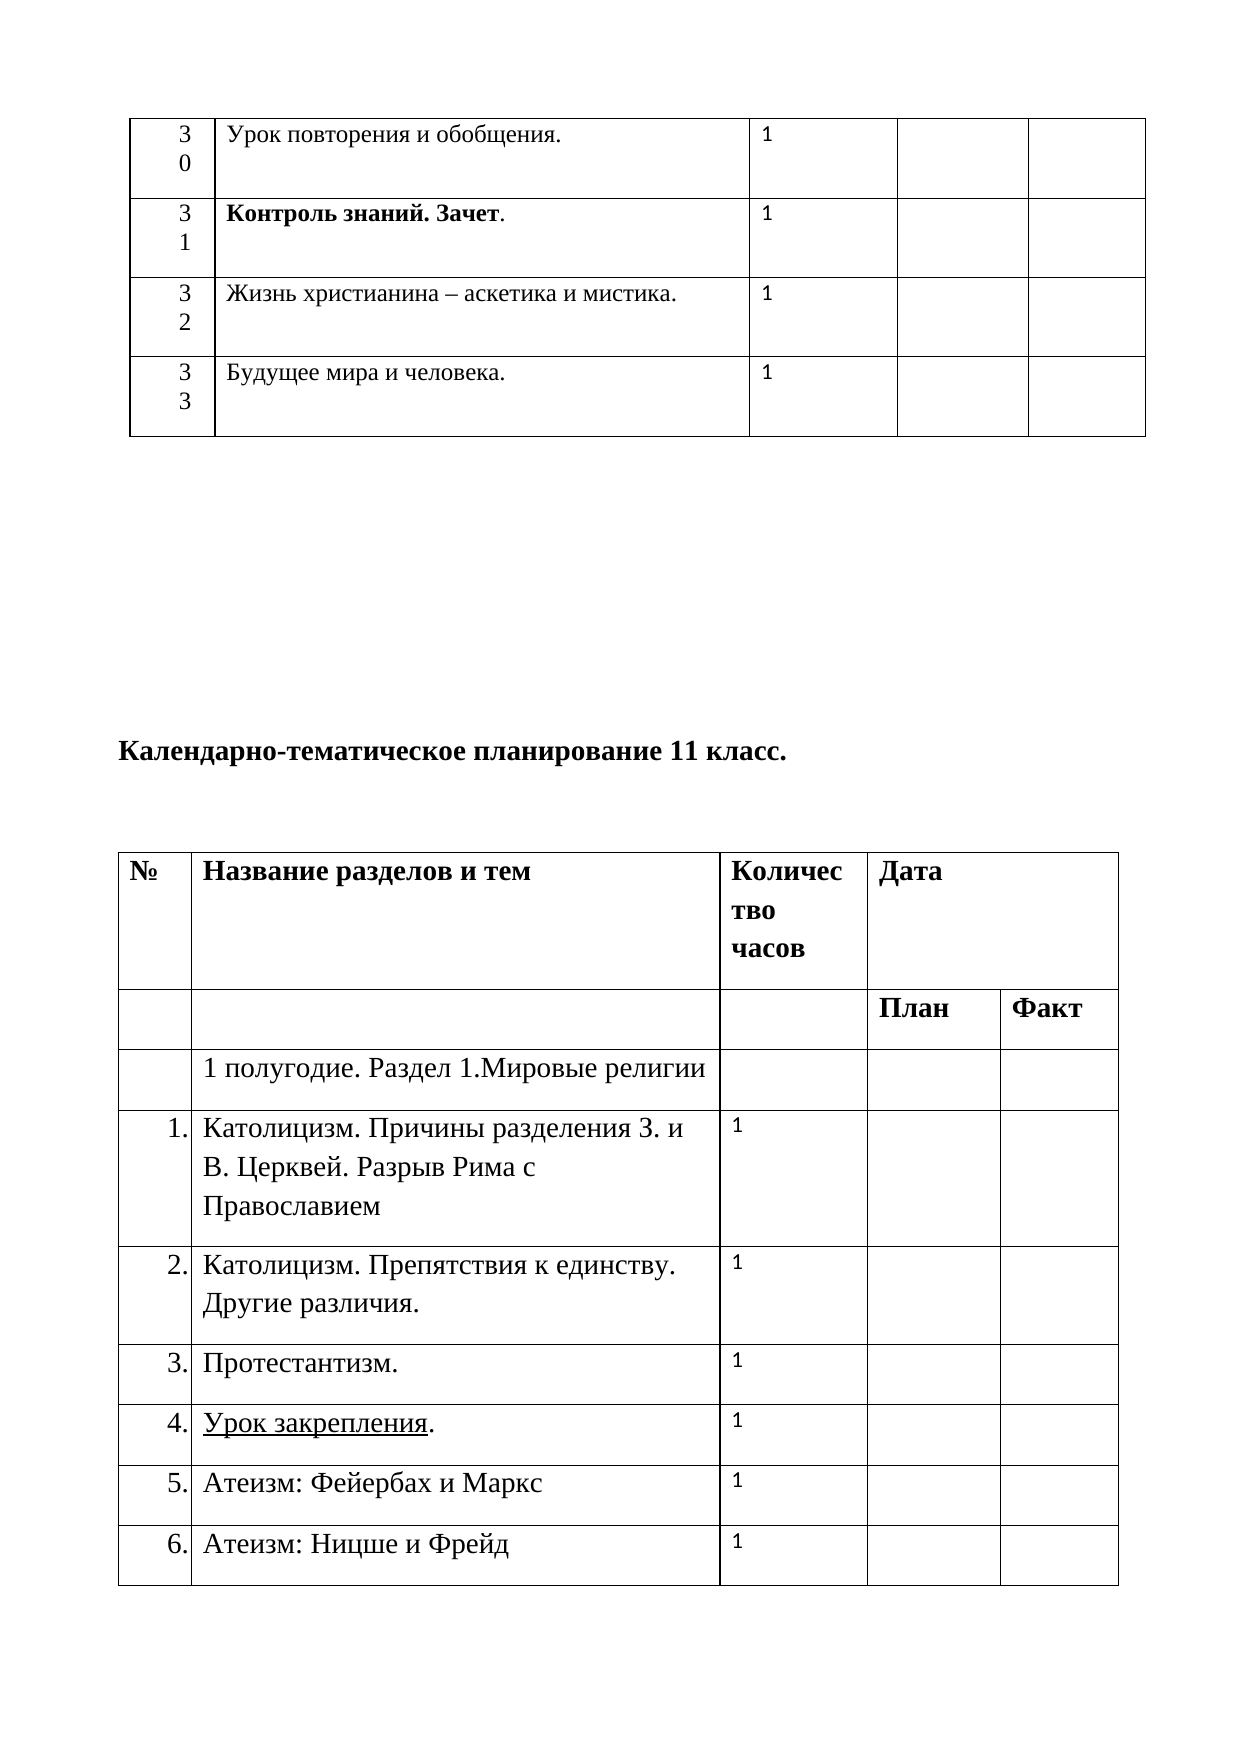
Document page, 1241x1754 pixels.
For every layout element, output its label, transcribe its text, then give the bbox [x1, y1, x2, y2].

table_cell Урок закрепления. [192, 1405, 719, 1464]
table_cell Атеизм: Ницше и Фрейд [192, 1526, 719, 1585]
table_cell 31 [131, 199, 214, 277]
table_cell Факт [1001, 990, 1118, 1049]
table_cell 1 [750, 278, 897, 356]
table_cell [192, 990, 719, 1049]
table_cell [721, 990, 867, 1049]
text Календарно-тематическое планирование 11 класс. [118, 733, 1152, 767]
table_cell 1 [721, 1526, 867, 1585]
table_cell [1001, 1405, 1118, 1464]
table_cell 1 [750, 119, 897, 197]
table_cell [1029, 278, 1145, 356]
table_cell Католицизм. Причины разделения З. и В. Церквей. Разрыв Рима с Православием [192, 1111, 719, 1246]
table_cell [1029, 199, 1145, 277]
table_cell 1 полугодие. Раздел 1.Мировые религии [192, 1050, 719, 1109]
table_cell [119, 1111, 191, 1246]
table_cell [898, 278, 1028, 356]
table_header № [119, 853, 191, 989]
table_cell [1001, 1345, 1118, 1404]
table_cell [1029, 119, 1145, 197]
table_cell Урок повторения и обобщения. [216, 119, 749, 197]
table_cell [1001, 1247, 1118, 1344]
table_cell 1 [721, 1466, 867, 1525]
table_cell [119, 1405, 191, 1464]
table_cell [868, 1466, 1000, 1525]
table_header Дата [868, 853, 1118, 989]
table_cell [721, 1050, 867, 1109]
table_cell [1001, 1466, 1118, 1525]
table_cell [868, 1111, 1000, 1246]
table_cell 30 [131, 119, 214, 197]
table_cell [119, 1247, 191, 1344]
table_cell [119, 1466, 191, 1525]
table_cell [898, 357, 1028, 436]
table_cell [868, 1050, 1000, 1109]
table_cell 1 [721, 1247, 867, 1344]
table_cell 1 [721, 1345, 867, 1404]
table_cell План [868, 990, 1000, 1049]
table_cell 33 [131, 357, 214, 436]
table_cell [1001, 1050, 1118, 1109]
table_cell [868, 1247, 1000, 1344]
table_cell Протестантизм. [192, 1345, 719, 1404]
table_cell 1 [721, 1111, 867, 1246]
table_cell 1 [750, 199, 897, 277]
table_cell [119, 1345, 191, 1404]
table_cell [868, 1526, 1000, 1585]
table_header Название разделов и тем [192, 853, 719, 989]
table_cell 1 [721, 1405, 867, 1464]
table_cell [119, 1050, 191, 1109]
table_cell [898, 119, 1028, 197]
table_cell Будущее мира и человека. [216, 357, 749, 436]
table_cell 32 [131, 278, 214, 356]
table_cell [868, 1345, 1000, 1404]
table_cell Жизнь христианина – аскетика и мистика. [216, 278, 749, 356]
table_cell [119, 1526, 191, 1585]
table_cell Католицизм. Препятствия к единству. Другие различия. [192, 1247, 719, 1344]
table_cell Атеизм: Фейербах и Маркс [192, 1466, 719, 1525]
table_cell [1001, 1111, 1118, 1246]
table_cell 1 [750, 357, 897, 436]
table_cell [1001, 1526, 1118, 1585]
table_cell Контроль знаний. Зачет. [216, 199, 749, 277]
table_cell [1029, 357, 1145, 436]
table_cell [868, 1405, 1000, 1464]
table_cell [119, 990, 191, 1049]
table_cell [898, 199, 1028, 277]
table_header Количество часов [721, 853, 867, 989]
